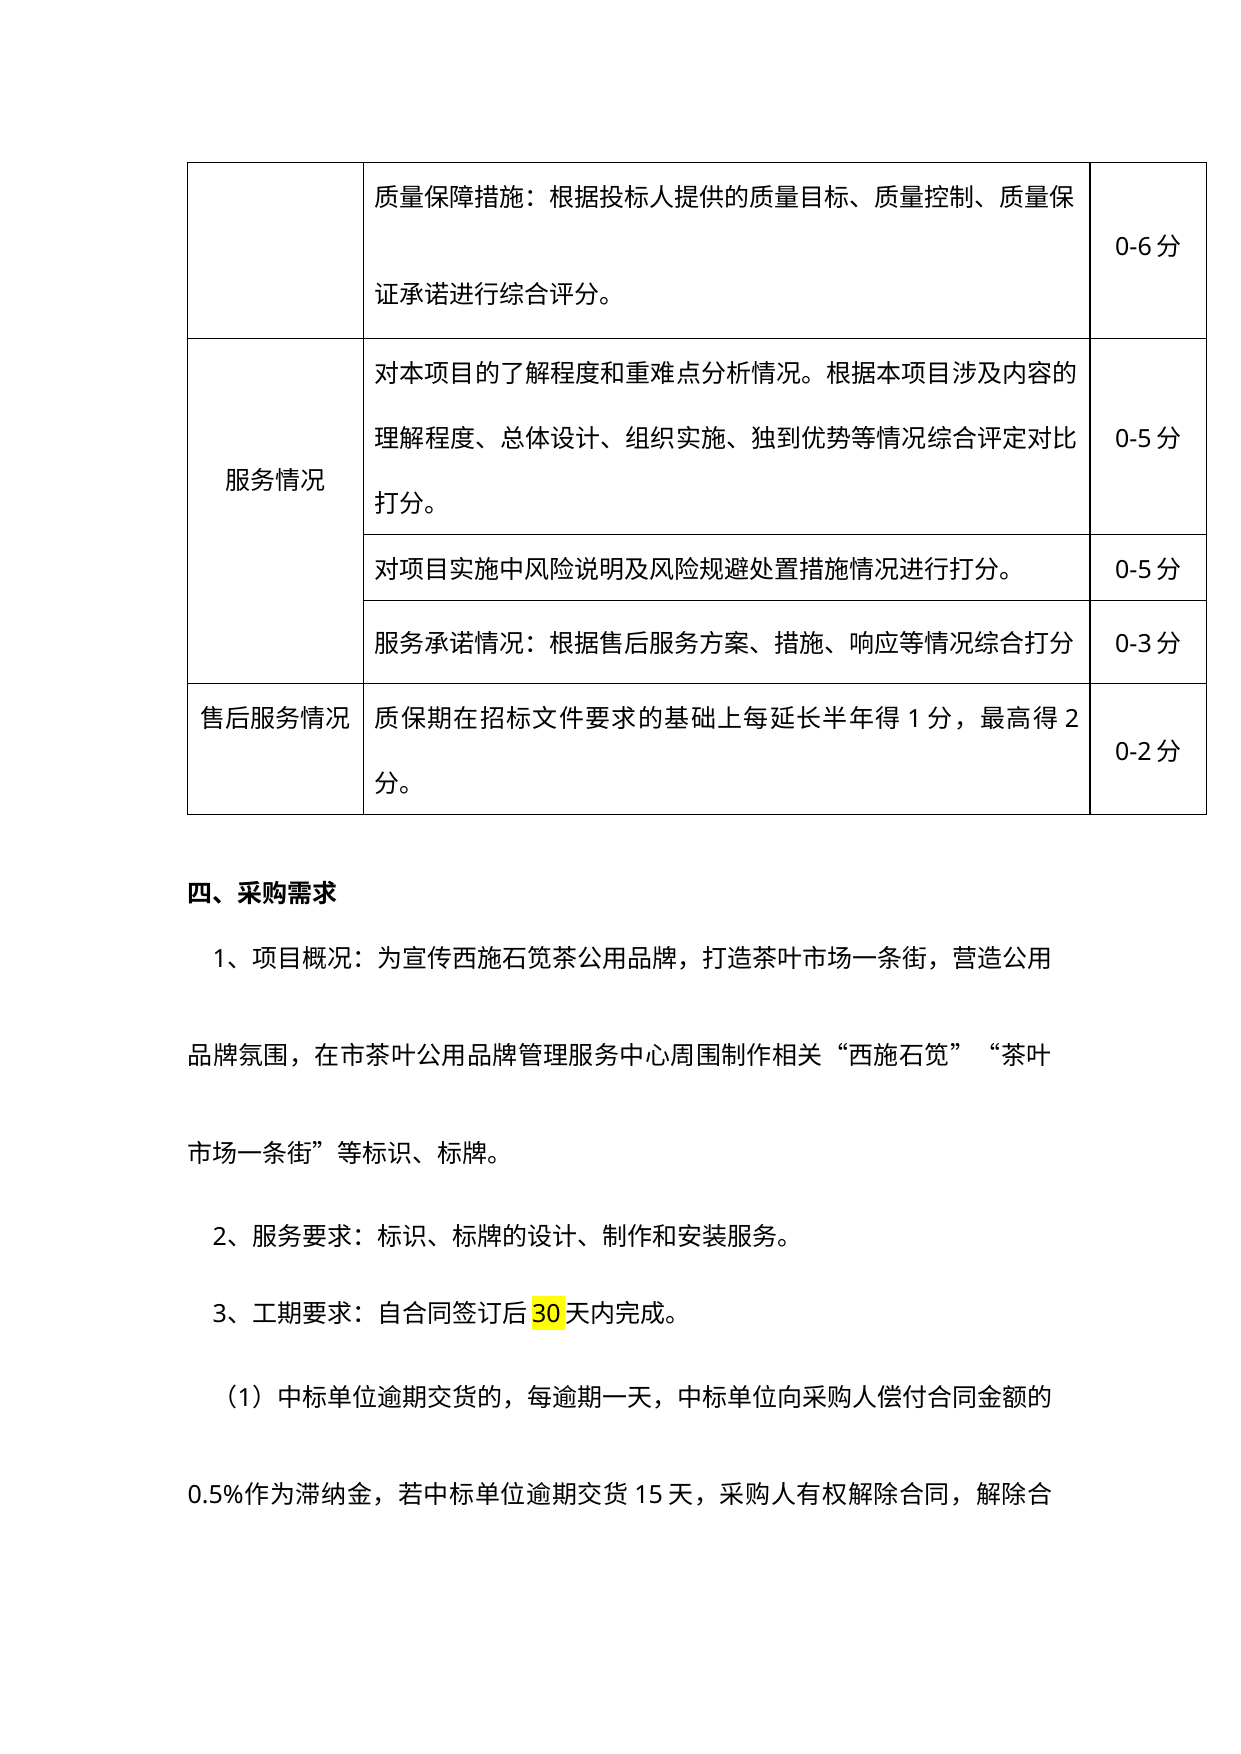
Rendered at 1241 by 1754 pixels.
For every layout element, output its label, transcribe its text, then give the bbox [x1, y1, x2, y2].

table_cell 服务承诺情况：根据售后服务方案、措施、响应等情况综合打分 [364, 601, 1089, 683]
table_cell 售后服务情况 [188, 684, 363, 814]
table_cell 0-5分 [1091, 535, 1206, 600]
text 1、项目概况：为宣传西施石笕茶公用品牌，打造茶叶市场一条街，营造公用品牌氛围，在市茶叶公用品牌管理服务中心周围制作相关“西施石笕”“茶叶市场一条街”等标识、标牌。 [187, 924, 1053, 1184]
list 3、工期要求：自合同签订后30天内完成。 [187, 1279, 1053, 1344]
text 2、服务要求：标识、标牌的设计、制作和安装服务。 [187, 1202, 1053, 1267]
table_cell 0-5分 [1091, 339, 1206, 534]
table_cell 0-6分 [1091, 163, 1206, 338]
table_cell 对项目实施中风险说明及风险规避处置措施情况进行打分。 [364, 535, 1089, 600]
table_cell 0-2分 [1091, 684, 1206, 814]
table_cell 0-3分 [1091, 601, 1206, 683]
table_cell 对本项目的了解程度和重难点分析情况。根据本项目涉及内容的理解程度、总体设计、组织实施、独到优势等情况综合评定对比打分。 [364, 339, 1089, 534]
table_cell 服务情况 [188, 339, 363, 683]
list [187, 1363, 1053, 1525]
table_cell 质量保障措施：根据投标人提供的质量目标、质量控制、质量保证承诺进行综合评分。 [364, 163, 1089, 338]
text 四、采购需求 [187, 859, 1053, 924]
table_cell 质保期在招标文件要求的基础上每延长半年得1分，最高得2分。 [364, 684, 1089, 814]
